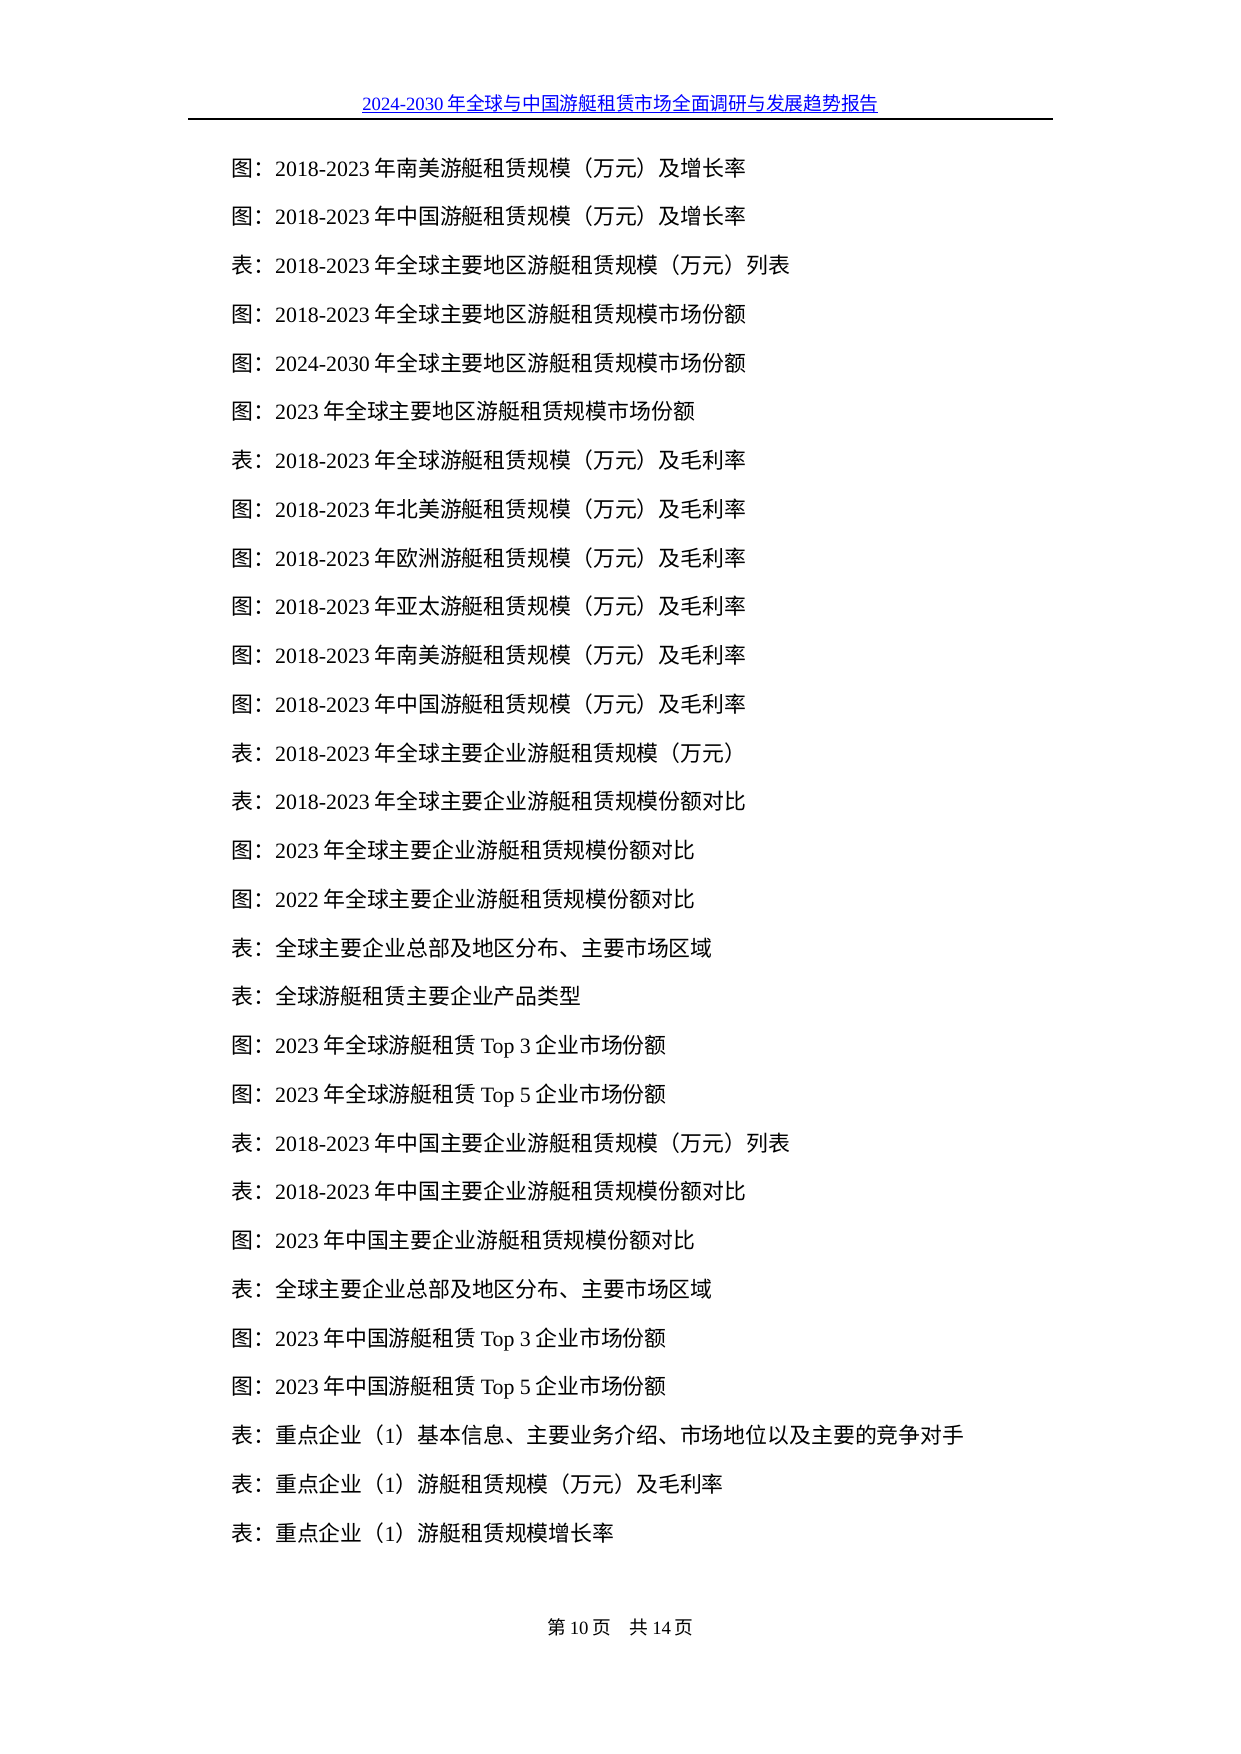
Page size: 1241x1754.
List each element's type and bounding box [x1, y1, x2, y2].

text [187, 150, 1053, 1548]
